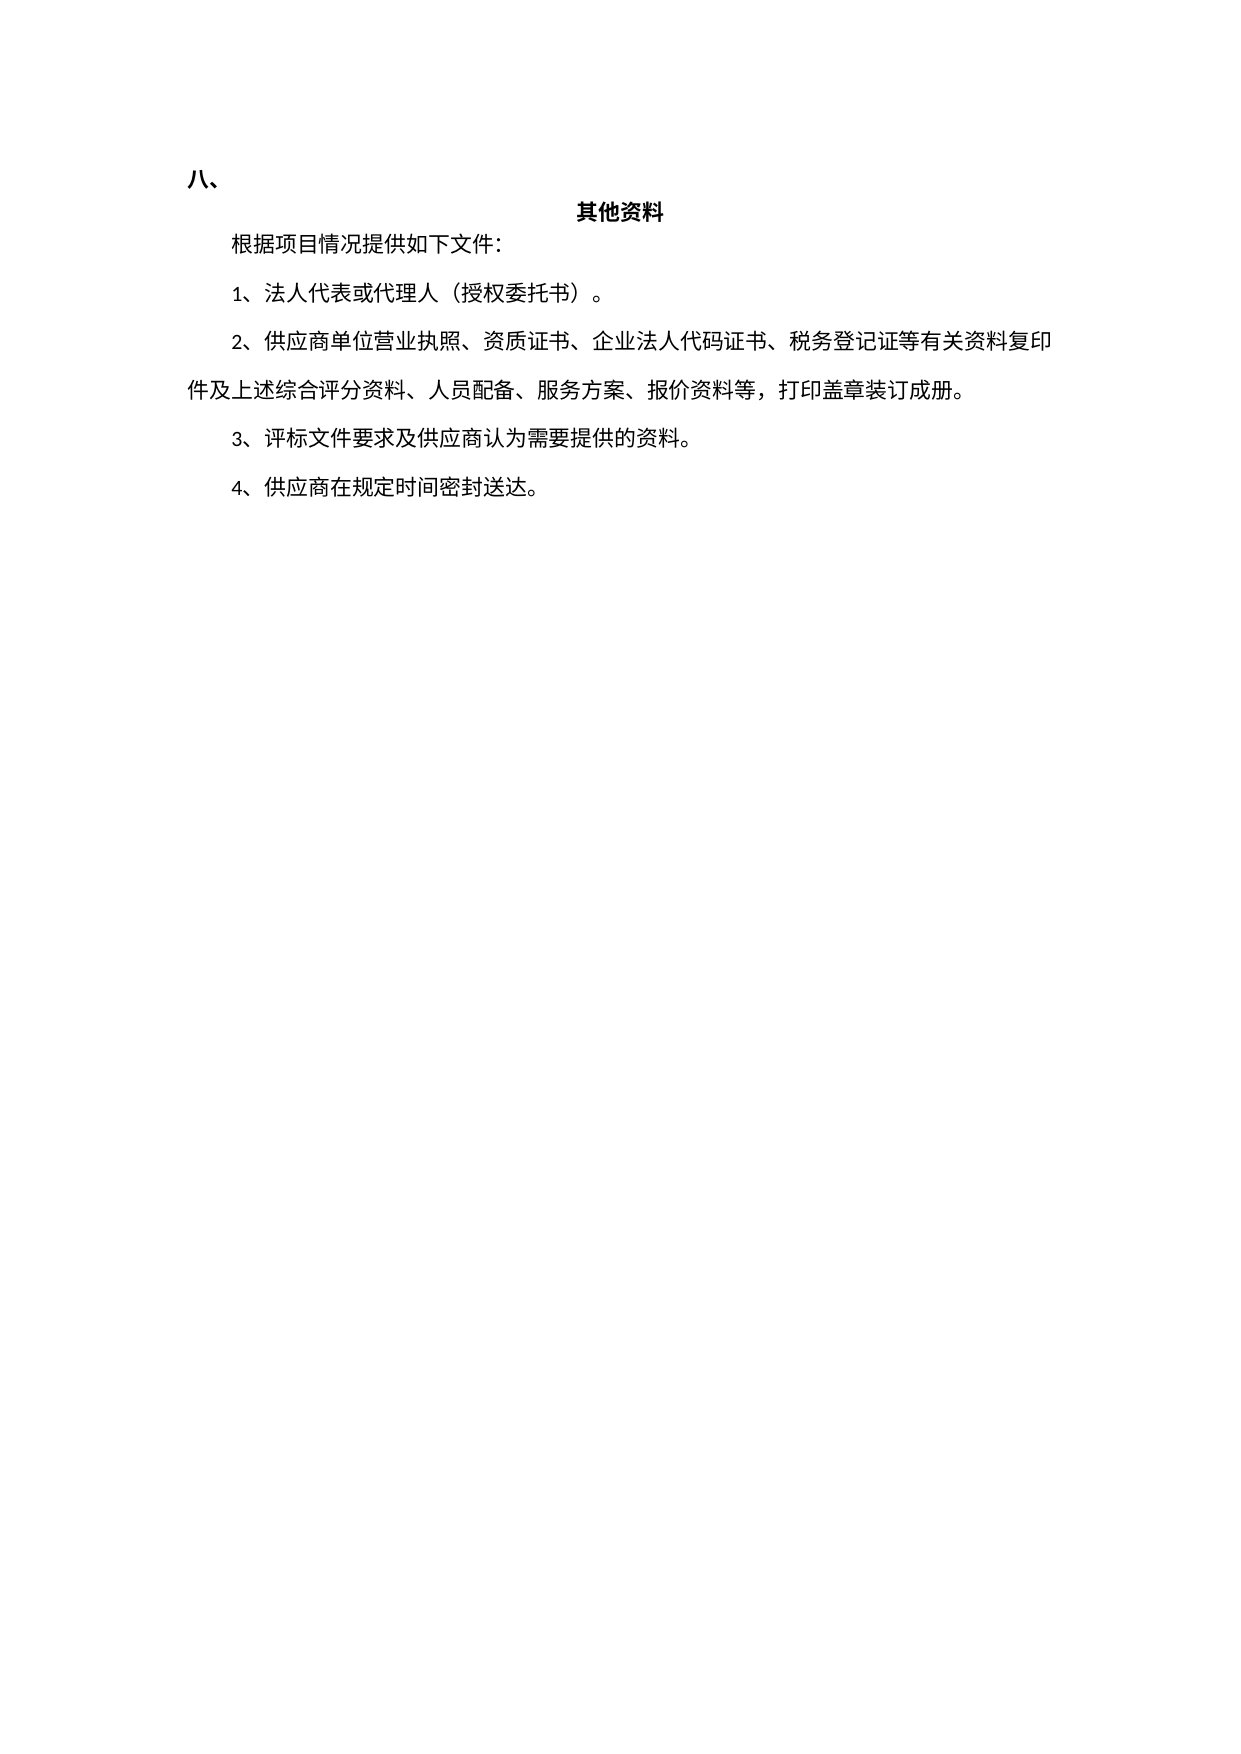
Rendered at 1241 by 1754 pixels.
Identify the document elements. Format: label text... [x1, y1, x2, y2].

text 2、供应商单位营业执照、资质证书、企业法人代码证书、税务登记证等有关资料复印件及上述综合评分资料、人员配备、服务方案、报价资料等，打印盖章装订成册。 [187, 324, 1053, 405]
text 1、法人代表或代理人（授权委托书）。 [187, 275, 1053, 308]
text 3、评标文件要求及供应商认为需要提供的资料。 [187, 421, 1053, 453]
text 八、 [187, 162, 1053, 194]
text 根据项目情况提供如下文件： [187, 227, 1053, 259]
text 4、供应商在规定时间密封送达。 [187, 469, 1053, 502]
text 其他资料 [187, 194, 1053, 227]
